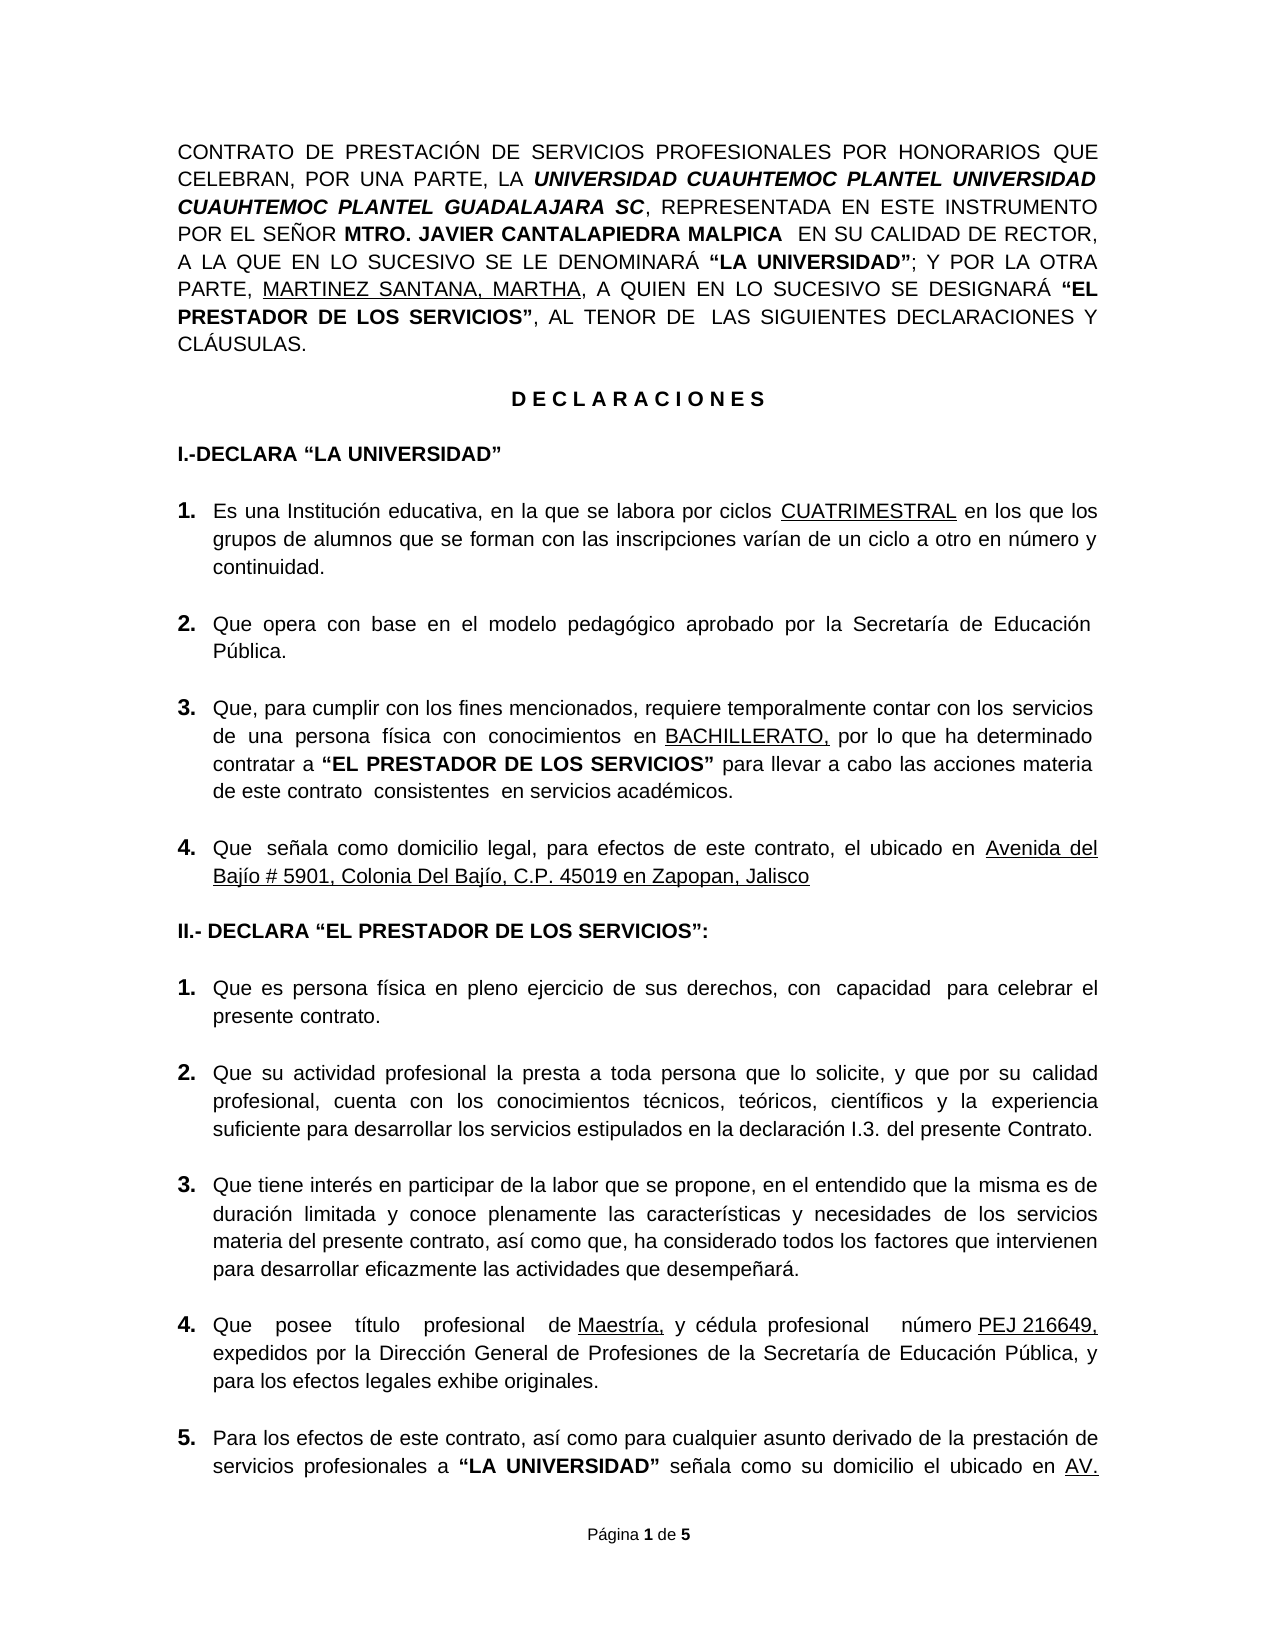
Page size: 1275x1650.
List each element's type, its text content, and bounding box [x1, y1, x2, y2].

list Que, para cumplir con los fines mencionados, requiere temporalmente contar con los servicios de una persona física con conocimientos en BACHILLERATO, por lo que ha determinado contratar a “EL PRESTADOR DE LOS SERVICIOS” para llevar a cabo las acciones materia de este contrato consistentes en servicios académicos. [177, 694, 1093, 803]
list Que su actividad profesional la presta a toda persona que lo solicite, y que por su calidad profesional, cuenta con los conocimientos técnicos, teóricos, científicos y la experiencia suficiente para desarrollar los servicios estipulados en la declaración I.3. del presente Contrato. [177, 1059, 1098, 1140]
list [177, 1424, 1098, 1478]
subtitle D E C L A R A C I O N E S [177, 387, 1098, 411]
subtitle II.- DECLARA “EL PRESTADOR DE LOS SERVICIOS”: [177, 919, 1110, 943]
list Que es persona física en pleno ejercicio de sus derechos, con capacidad para celebrar el presente contrato. [177, 974, 1098, 1028]
list Es una Institución educativa, en la que se labora por ciclos CUATRIMESTRAL en los que los grupos de alumnos que se forman con las inscripciones varían de un ciclo a otro en número y continuidad. [177, 497, 1098, 578]
text I.-DECLARA “LA UNIVERSIDAD” [177, 442, 1110, 466]
list Que señala como domicilio legal, para efectos de este contrato, el ubicado en Avenida del Bajío # 5901, Colonia Del Bajío, C.P. 45019 en Zapopan, Jalisco [177, 834, 1098, 888]
text CONTRATO DE PRESTACIÓN DE SERVICIOS PROFESIONALES POR HONORARIOS QUE CELEBRAN, POR UNA PARTE, LA UNIVERSIDAD CUAUHTEMOC PLANTEL UNIVERSIDAD CUAUHTEMOC PLANTEL GUADALAJARA SC, REPRESENTADA EN ESTE INSTRUMENTO POR EL SEÑOR MTRO. JAVIER CANTALAPIEDRA MALPICA EN SU CALIDAD DE RECTOR, A LA QUE EN LO SUCESIVO SE LE DENOMINARÁ “LA UNIVERSIDAD”; Y POR LA OTRA PARTE, MARTINEZ SANTANA, MARTHA, A QUIEN EN LO SUCESIVO SE DESIGNARÁ “EL PRESTADOR DE LOS SERVICIOS”, AL TENOR DE LAS SIGUIENTES DECLARACIONES Y CLÁUSULAS. [177, 139, 1098, 356]
list Que posee título profesional de Maestría, y cédula profesional número PEJ 216649, expedidos por la Dirección General de Profesiones de la Secretaría de Educación Pública, y para los efectos legales exhibe originales. [177, 1311, 1098, 1393]
list Que tiene interés en participar de la labor que se propone, en el entendido que la misma es de duración limitada y conoce plenamente las características y necesidades de los servicios materia del presente contrato, así como que, ha considerado todos los factores que intervienen para desarrollar eficazmente las actividades que desempeñará. [177, 1171, 1098, 1280]
list Que opera con base en el modelo pedagógico aprobado por la Secretaría de Educación Pública. [177, 609, 1092, 663]
